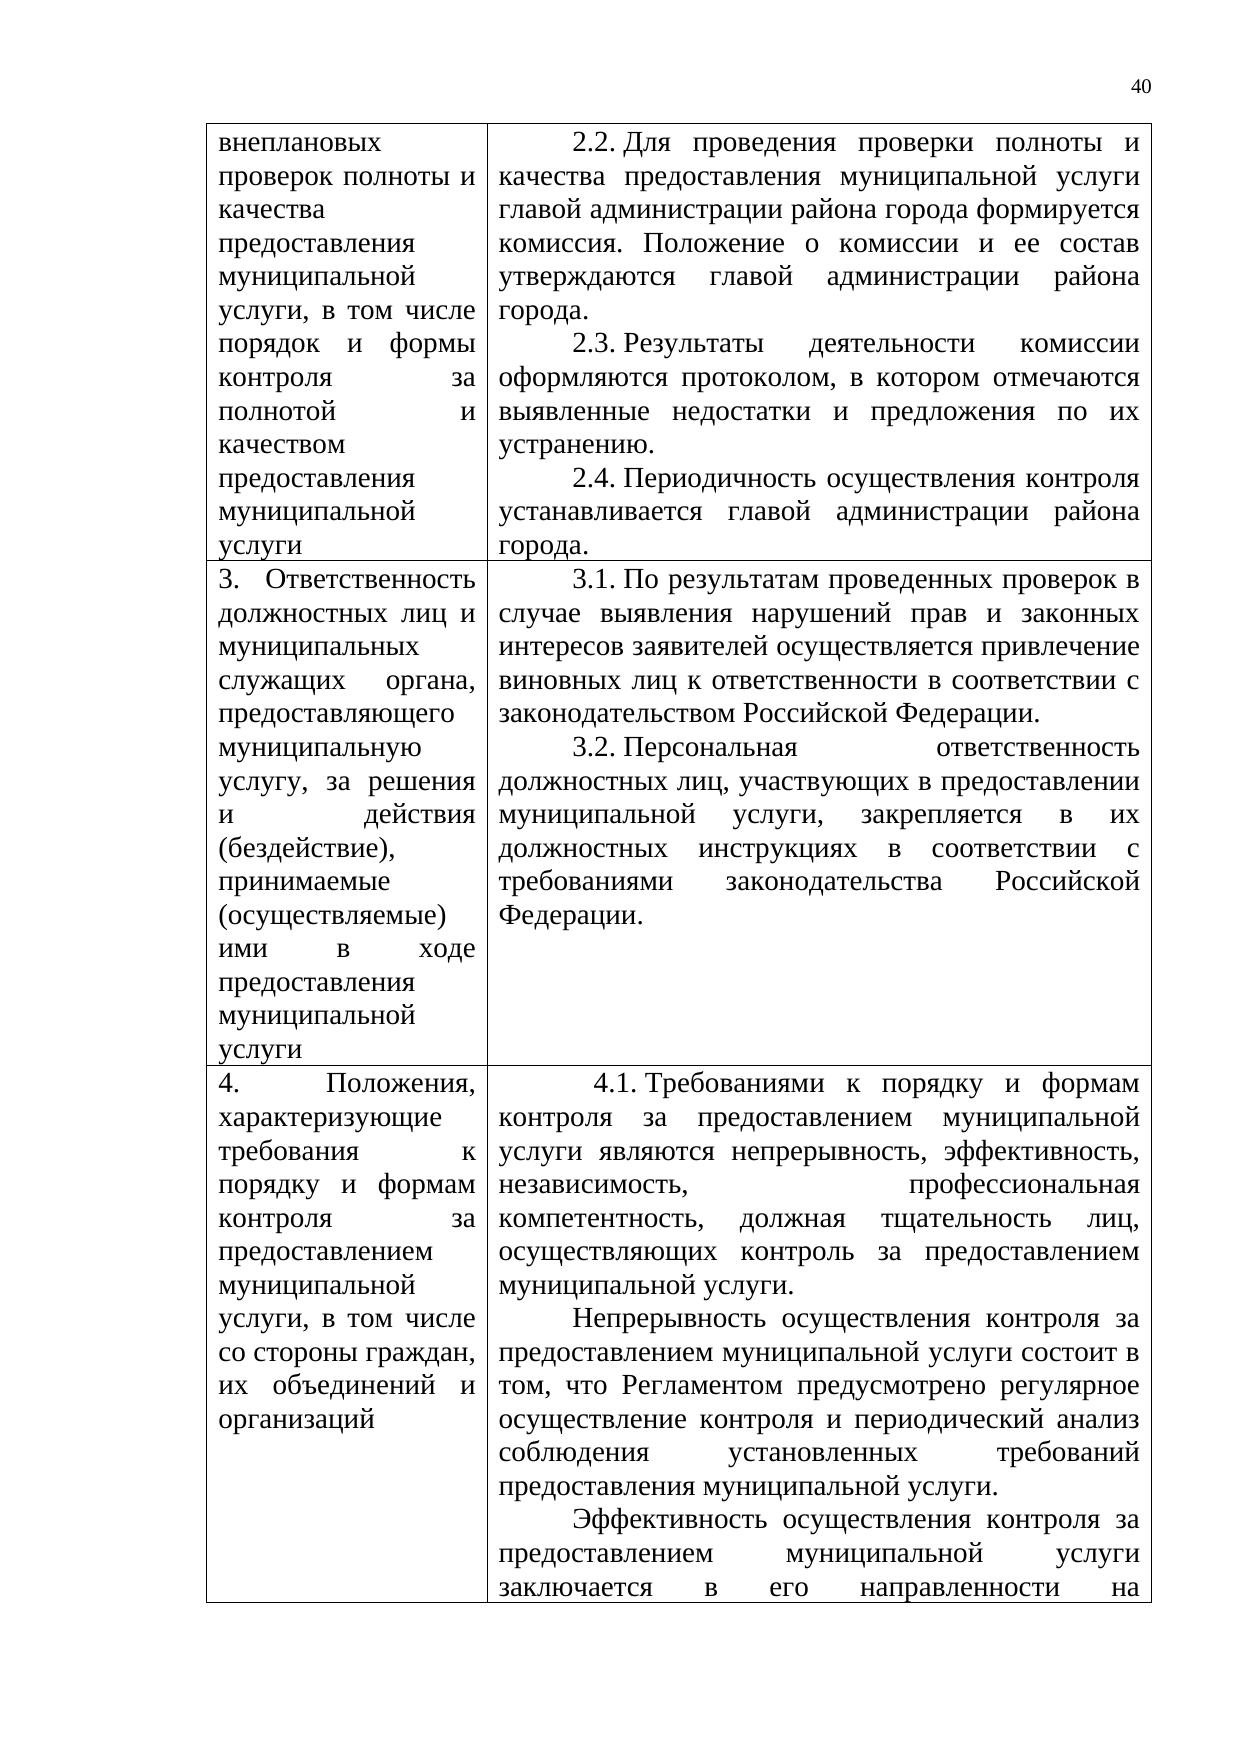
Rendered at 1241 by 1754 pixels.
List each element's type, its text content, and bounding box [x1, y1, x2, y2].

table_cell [488, 1066, 1151, 1602]
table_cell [488, 124, 1151, 560]
table_cell 3.1. По результатам проведенных проверок в случае выявления нарушений прав и законных интересов заявителей осуществляется привлечение виновных лиц к ответственности в соответствии с законодательством Российской Федерации. 3.2. Персональная ответственность должностных лиц, участвующих в предоставлении муниципальной услуги, закрепляется в их должностных инструкциях в соответствии с требованиями законодательства Российской Федерации. [488, 561, 1151, 1064]
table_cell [207, 1066, 487, 1602]
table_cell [207, 124, 487, 560]
table_cell 3. Ответственность должностных лиц и муниципальных служащих органа, предоставляющего муниципальную услугу, за решения и действия (бездействие), принимаемые (осуществляемые) ими в ходе предоставления муниципальной услуги [207, 561, 487, 1064]
